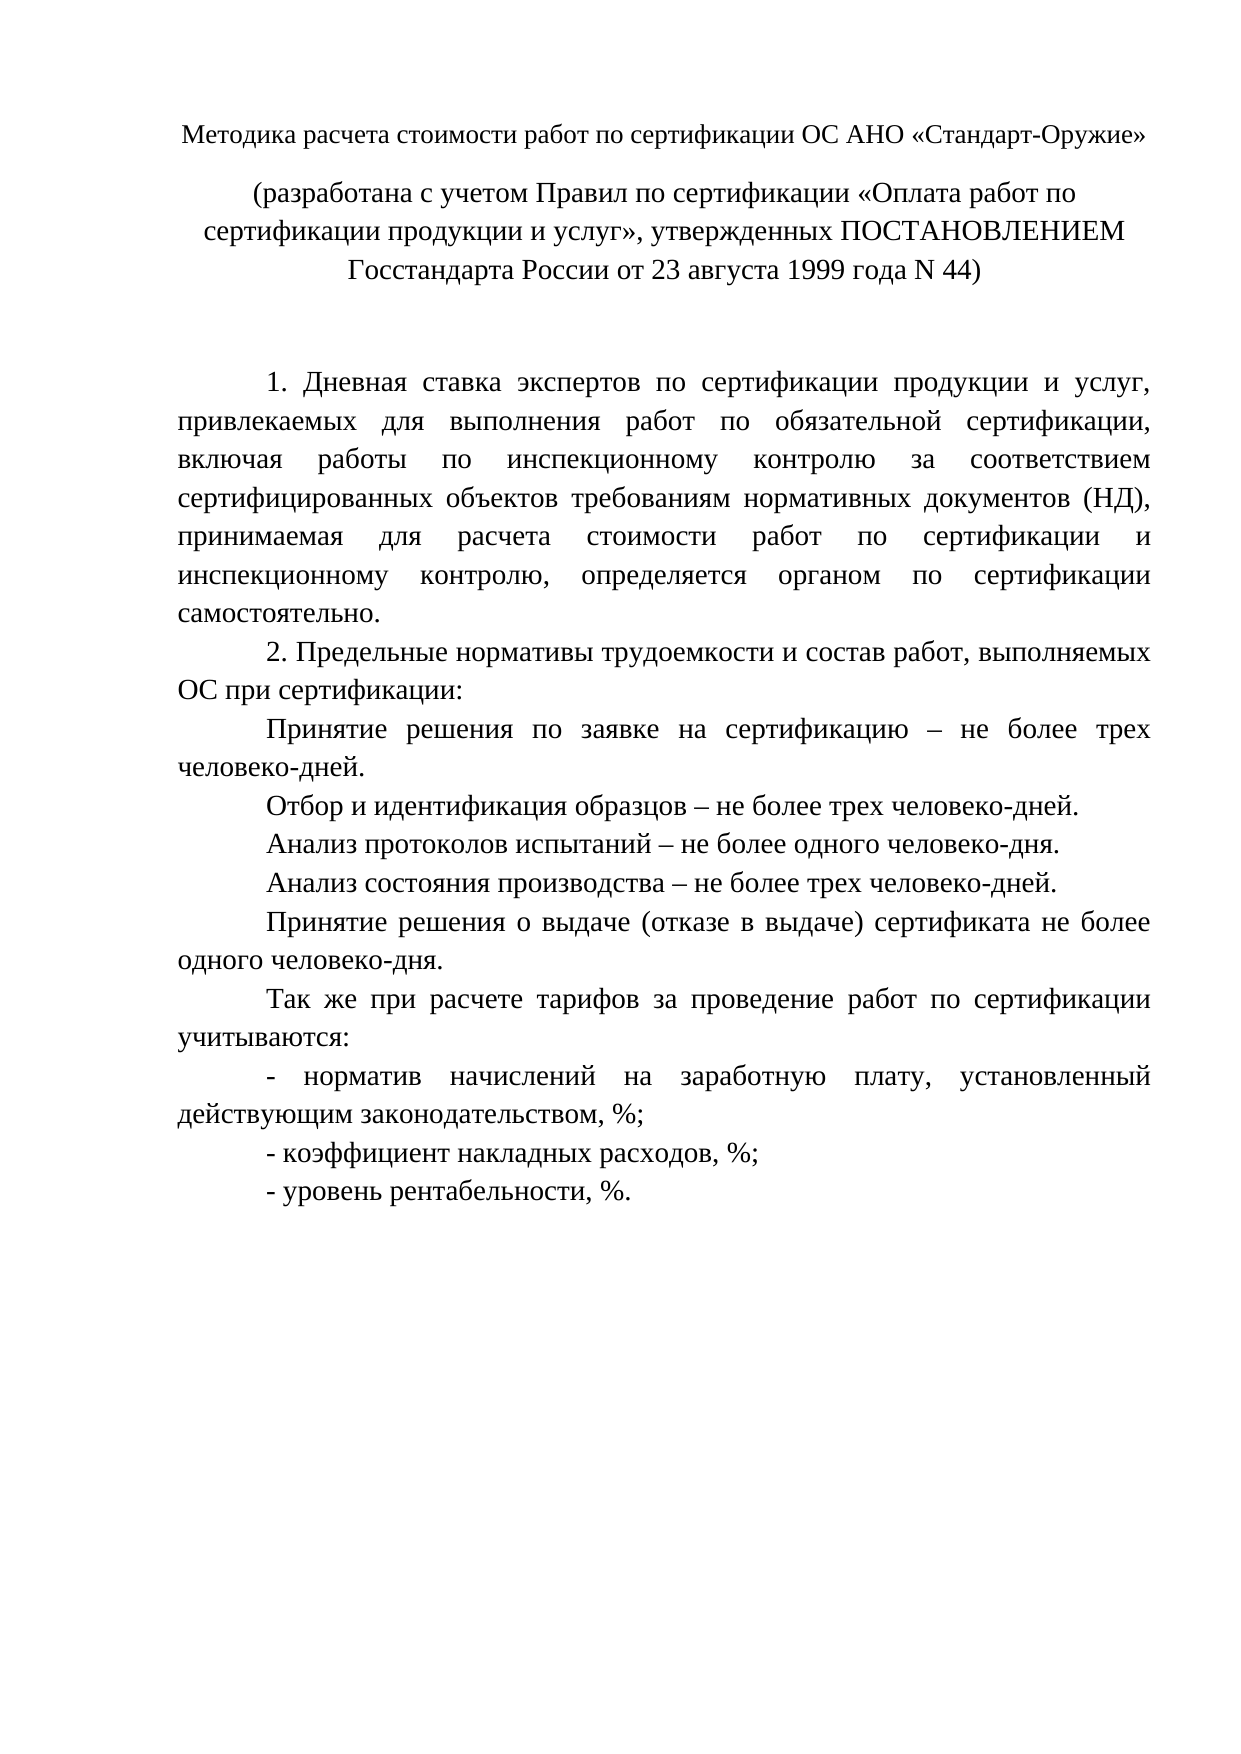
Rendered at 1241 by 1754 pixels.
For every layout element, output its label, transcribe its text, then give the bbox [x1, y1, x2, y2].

text Отбор и идентификация образцов – не более трех человеко-дней. [177, 788, 1152, 822]
text 1. Дневная ставка экспертов по сертификации продукции и услуг, привлекаемых для выполнения работ по обязательной сертификации, включая работы по инспекционному контролю за соответствием сертифицированных объектов требованиям нормативных документов (НД), принимаемая для расчета стоимости работ по сертификации и инспекционному контролю, определяется органом по сертификации самостоятельно. [177, 364, 1152, 629]
text 2. Предельные нормативы трудоемкости и состав работ, выполняемых ОС при сертификации: [177, 634, 1152, 706]
text Анализ протоколов испытаний – не более одного человеко-дня. [177, 827, 1152, 860]
text Принятие решения о выдаче (отказе в выдаче) сертификата не более одного человеко-дня. [177, 904, 1152, 976]
text Так же при расчете тарифов за проведение работ по сертификации учитываются: [177, 981, 1152, 1053]
text Принятие решения по заявке на сертификацию – не более трех человеко-дней. [177, 711, 1152, 783]
text (разработана с учетом Правил по сертификации «Оплата работ по сертификации продукции и услуг», утвержденных ПОСТАНОВЛЕНИЕМ Госстандарта России от 23 августа 1999 года N 44) [177, 175, 1152, 285]
text - коэффициент накладных расходов, %; [177, 1135, 1152, 1168]
text Анализ состояния производства – не более трех человеко-дней. [177, 865, 1152, 899]
text Методика расчета стоимости работ по сертификации ОС АНО «Стандарт-Оружие» [177, 118, 1152, 149]
text - норматив начислений на заработную плату, установленный действующим законодательством, %; [177, 1058, 1152, 1130]
text - уровень рентабельности, %. [177, 1173, 1152, 1207]
